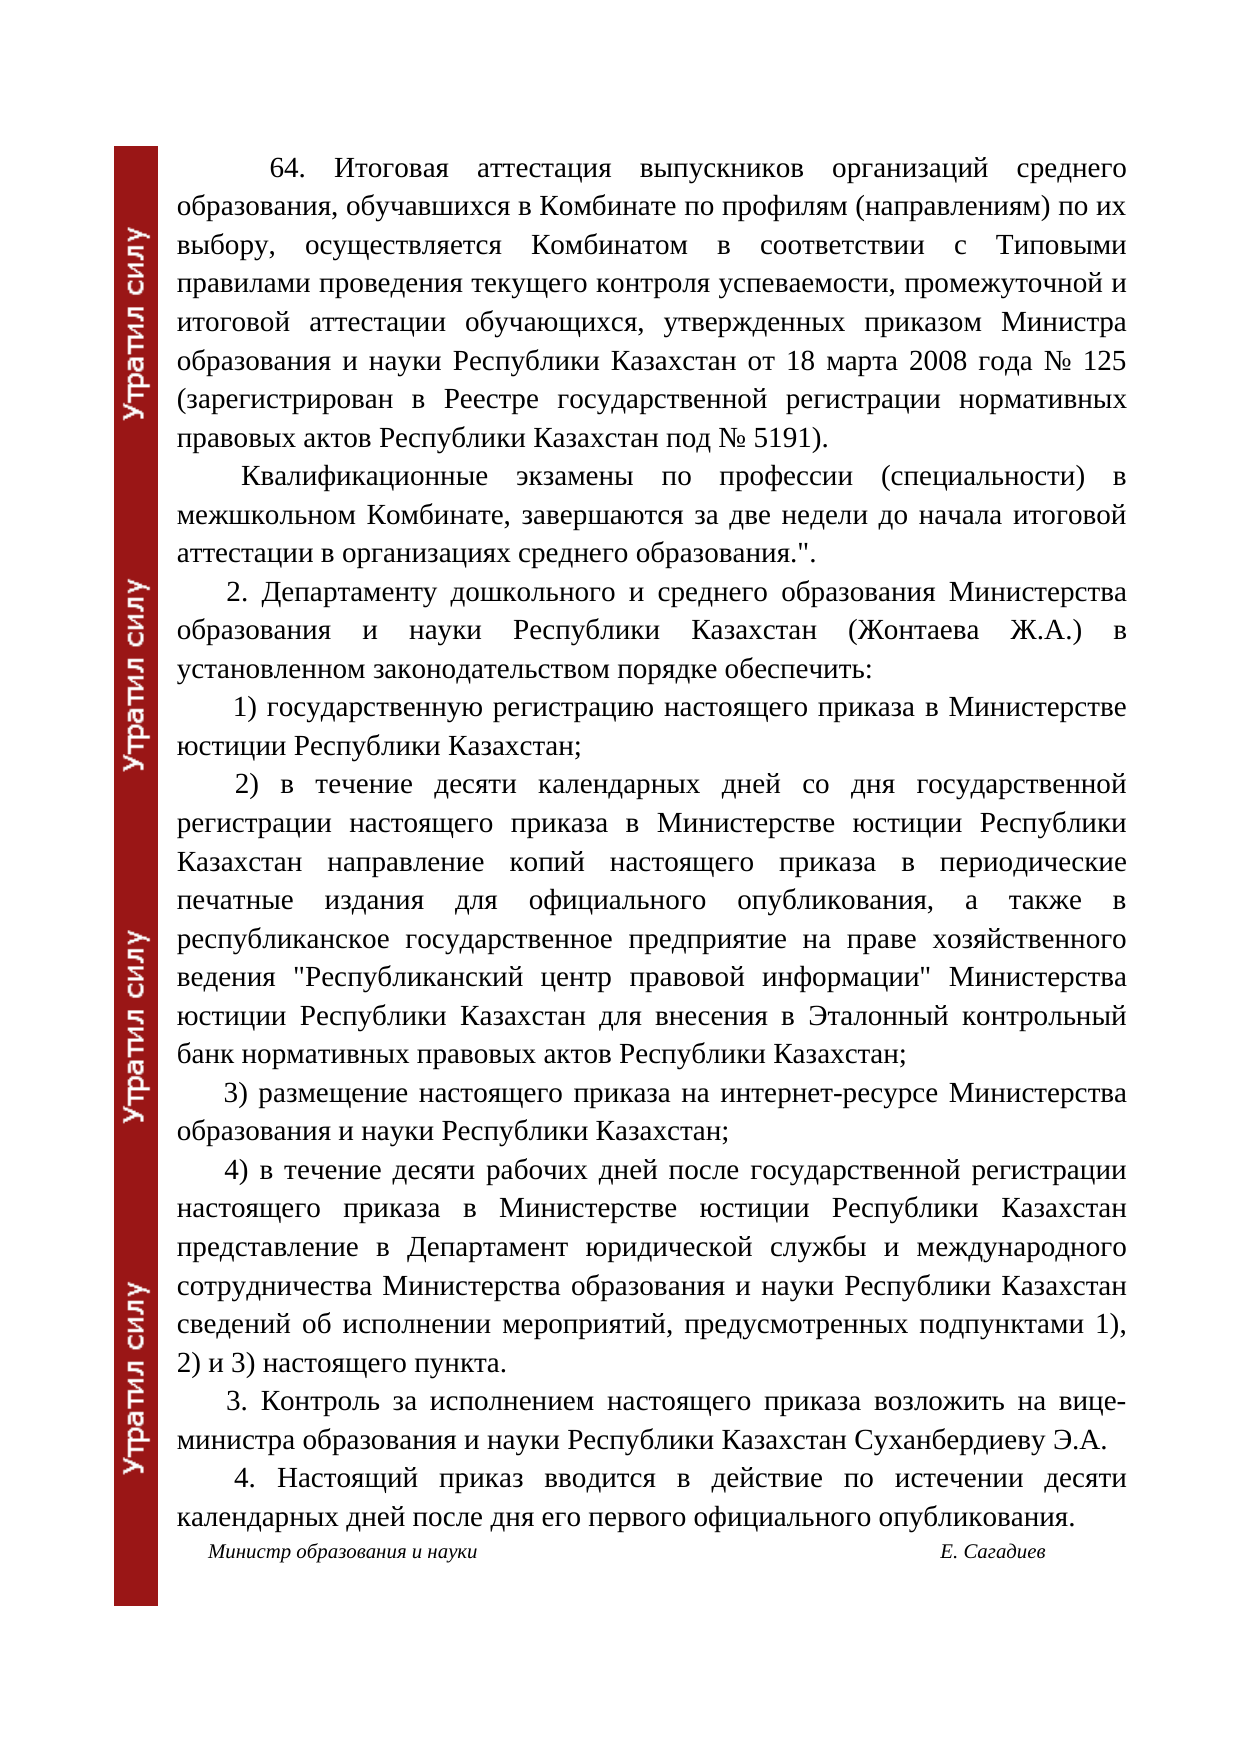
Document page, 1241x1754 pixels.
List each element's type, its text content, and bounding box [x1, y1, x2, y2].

text Квалификационные экзамены по профессии (специальности) в межшкольном Комбинате, завершаются за две недели до начала итоговой аттестации в организациях среднего образования.". [112, 458, 1128, 569]
text 2. Департаменту дошкольного и среднего образования Министерства образования и науки Республики Казахстан (Жонтаева Ж.А.) в установленном законодательством порядке обеспечить: [112, 574, 1128, 684]
table_header Е. Сагадиев [939, 1538, 1240, 1601]
picture [114, 1070, 158, 1075]
text 3) размещение настоящего приказа на интернет-ресурсе Министерства образования и науки Республики Казахстан; [112, 1075, 1128, 1147]
picture [114, 569, 158, 574]
text 4) в течение десяти рабочих дней после государственной регистрации настоящего приказа в Министерстве юстиции Республики Казахстан представление в Департамент юридической службы и международного сотрудничества Министерства образования и науки Республики Казахстан сведений об исполнении мероприятий, предусмотренных подпунктами 1), 2) и 3) настоящего пункта. [112, 1152, 1128, 1378]
text 4. Настоящий приказ вводится в действие по истечении десяти календарных дней после дня его первого официального опубликования. [112, 1460, 1128, 1532]
picture [114, 762, 158, 767]
picture [114, 684, 158, 689]
text 3. Контроль за исполнением настоящего приказа возложить на вице-министра образования и науки Республики Казахстан Суханбердиеву Э.А. [112, 1383, 1128, 1455]
picture [114, 453, 158, 458]
picture [114, 146, 158, 150]
picture [114, 1378, 158, 1383]
picture [114, 1601, 158, 1606]
picture [114, 1147, 158, 1152]
picture [114, 1455, 158, 1460]
table_header Министр образования и науки Республики Казахстан [101, 1538, 939, 1601]
text 64. Итоговая аттестация выпускников организаций среднего образования, обучавшихся в Комбинате по профилям (направлениям) по их выбору, осуществляется Комбинатом в соответствии с Типовыми правилами проведения текущего контроля успеваемости, промежуточной и итоговой аттестации обучающихся, утвержденных приказом Министра образования и науки Республики Казахстан от 18 марта 2008 года № 125 (зарегистрирован в Реестре государственной регистрации нормативных правовых актов Республики Казахстан под № 5191). [112, 150, 1128, 453]
text 2) в течение десяти календарных дней со дня государственной регистрации настоящего приказа в Министерстве юстиции Республики Казахстан направление копий настоящего приказа в периодические печатные издания для официального опубликования, а также в республиканское государственное предприятие на праве хозяйственного ведения "Республиканский центр правовой информации" Министерства юстиции Республики Казахстан для внесения в Эталонный контрольный банк нормативных правовых актов Республики Казахстан; [112, 767, 1128, 1070]
text 1) государственную регистрацию настоящего приказа в Министерстве юстиции Республики Казахстан; [112, 689, 1128, 762]
picture [114, 1532, 158, 1538]
